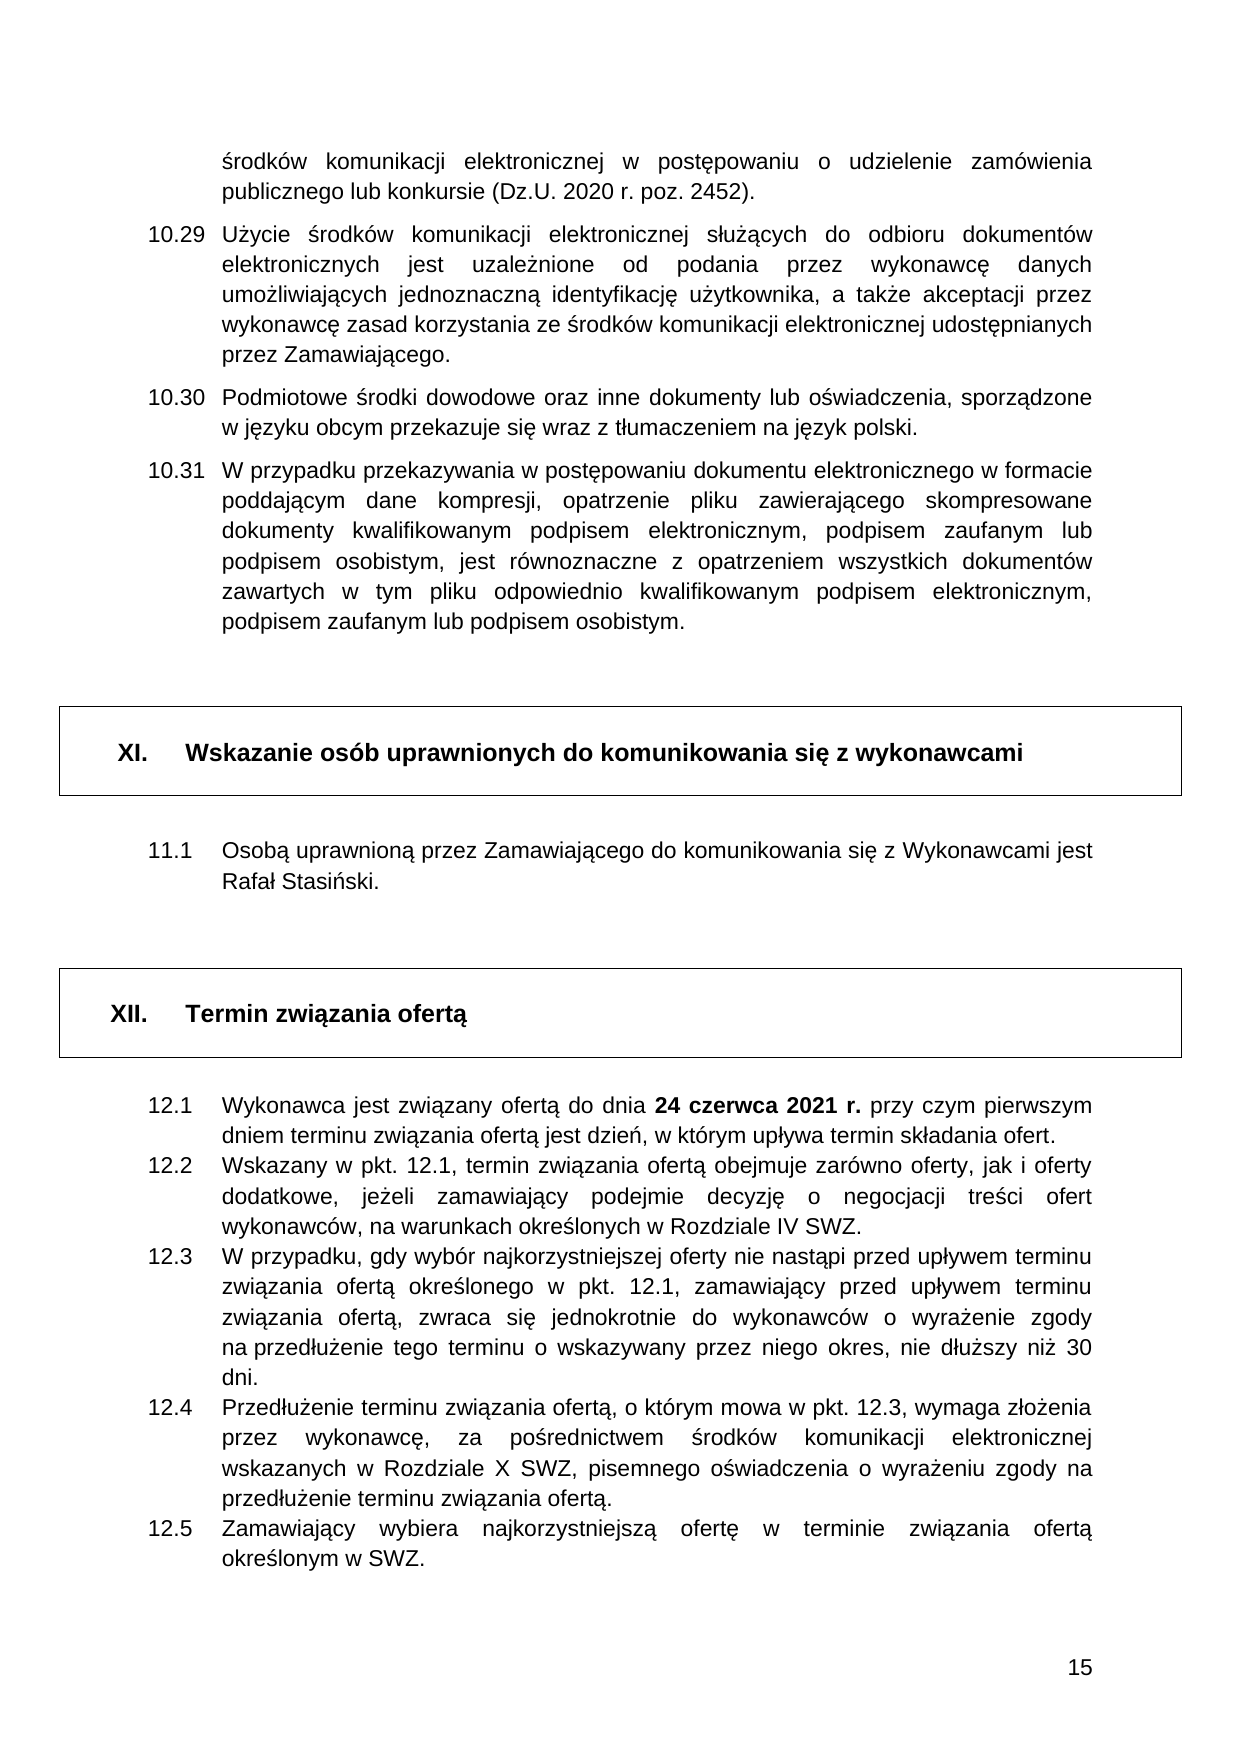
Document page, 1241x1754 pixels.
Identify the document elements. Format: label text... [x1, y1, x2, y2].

list Wskazany w pkt. 12.1, termin związania ofertą obejmuje zarówno oferty, jak i oferty dodatkowe, jeżeli zamawiający podejmie decyzję o negocjacji treści ofert wykonawców, na warunkach określonych w Rozdziale IV SWZ. [148, 1152, 1093, 1239]
subtitle Termin związania ofertą [148, 998, 1093, 1027]
list W przypadku, gdy wybór najkorzystniejszej oferty nie nastąpi przed upływem terminu związania ofertą określonego w pkt. 12.1, zamawiający przed upływem terminu związania ofertą, zwraca się jednokrotnie do wykonawców o wyrażenie zgody na przedłużenie tego terminu o wskazywany przez niego okres, nie dłuższy niż 30 dni. [148, 1243, 1093, 1390]
list Osobą uprawnioną przez Zamawiającego do komunikowania się z Wykonawcami jest Rafał Stasiński. [148, 837, 1093, 894]
list W przypadku przekazywania w postępowaniu dokumentu elektronicznego w formacie poddającym dane kompresji, opatrzenie pliku zawierającego skompresowane dokumenty kwalifikowanym podpisem elektronicznym, podpisem zaufanym lub podpisem osobistym, jest równoznaczne z opatrzeniem wszystkich dokumentów zawartych w tym pliku odpowiednio kwalifikowanym podpisem elektronicznym, podpisem zaufanym lub podpisem osobistym. [148, 457, 1093, 634]
list Podmiotowe środki dowodowe oraz inne dokumenty lub oświadczenia, sporządzone w języku obcym przekazuje się wraz z tłumaczeniem na język polski. [148, 384, 1093, 441]
list Przedłużenie terminu związania ofertą, o którym mowa w pkt. 12.3, wymaga złożenia przez wykonawcę, za pośrednictwem środków komunikacji elektronicznej wskazanych w Rozdziale X SWZ, pisemnego oświadczenia o wyrażeniu zgody na przedłużenie terminu związania ofertą. [148, 1394, 1093, 1511]
list Użycie środków komunikacji elektronicznej służących do odbioru dokumentów elektronicznych jest uzależnione od podania przez wykonawcę danych umożliwiających jednoznaczną identyfikację użytkownika, a także akceptacji przez wykonawcę zasad korzystania ze środków komunikacji elektronicznej udostępnianych przez Zamawiającego. [148, 221, 1093, 368]
subtitle Wskazanie osób uprawnionych do komunikowania się z wykonawcami [148, 738, 1093, 767]
list Wykonawca jest związany ofertą do dnia 24 czerwca 2021 r. przy czym pierwszym dniem terminu związania ofertą jest dzień, w którym upływa termin składania ofert. [148, 1092, 1093, 1148]
list Zamawiający wybiera najkorzystniejszą ofertę w terminie związania ofertą określonym w SWZ. [148, 1515, 1093, 1571]
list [148, 148, 1093, 204]
